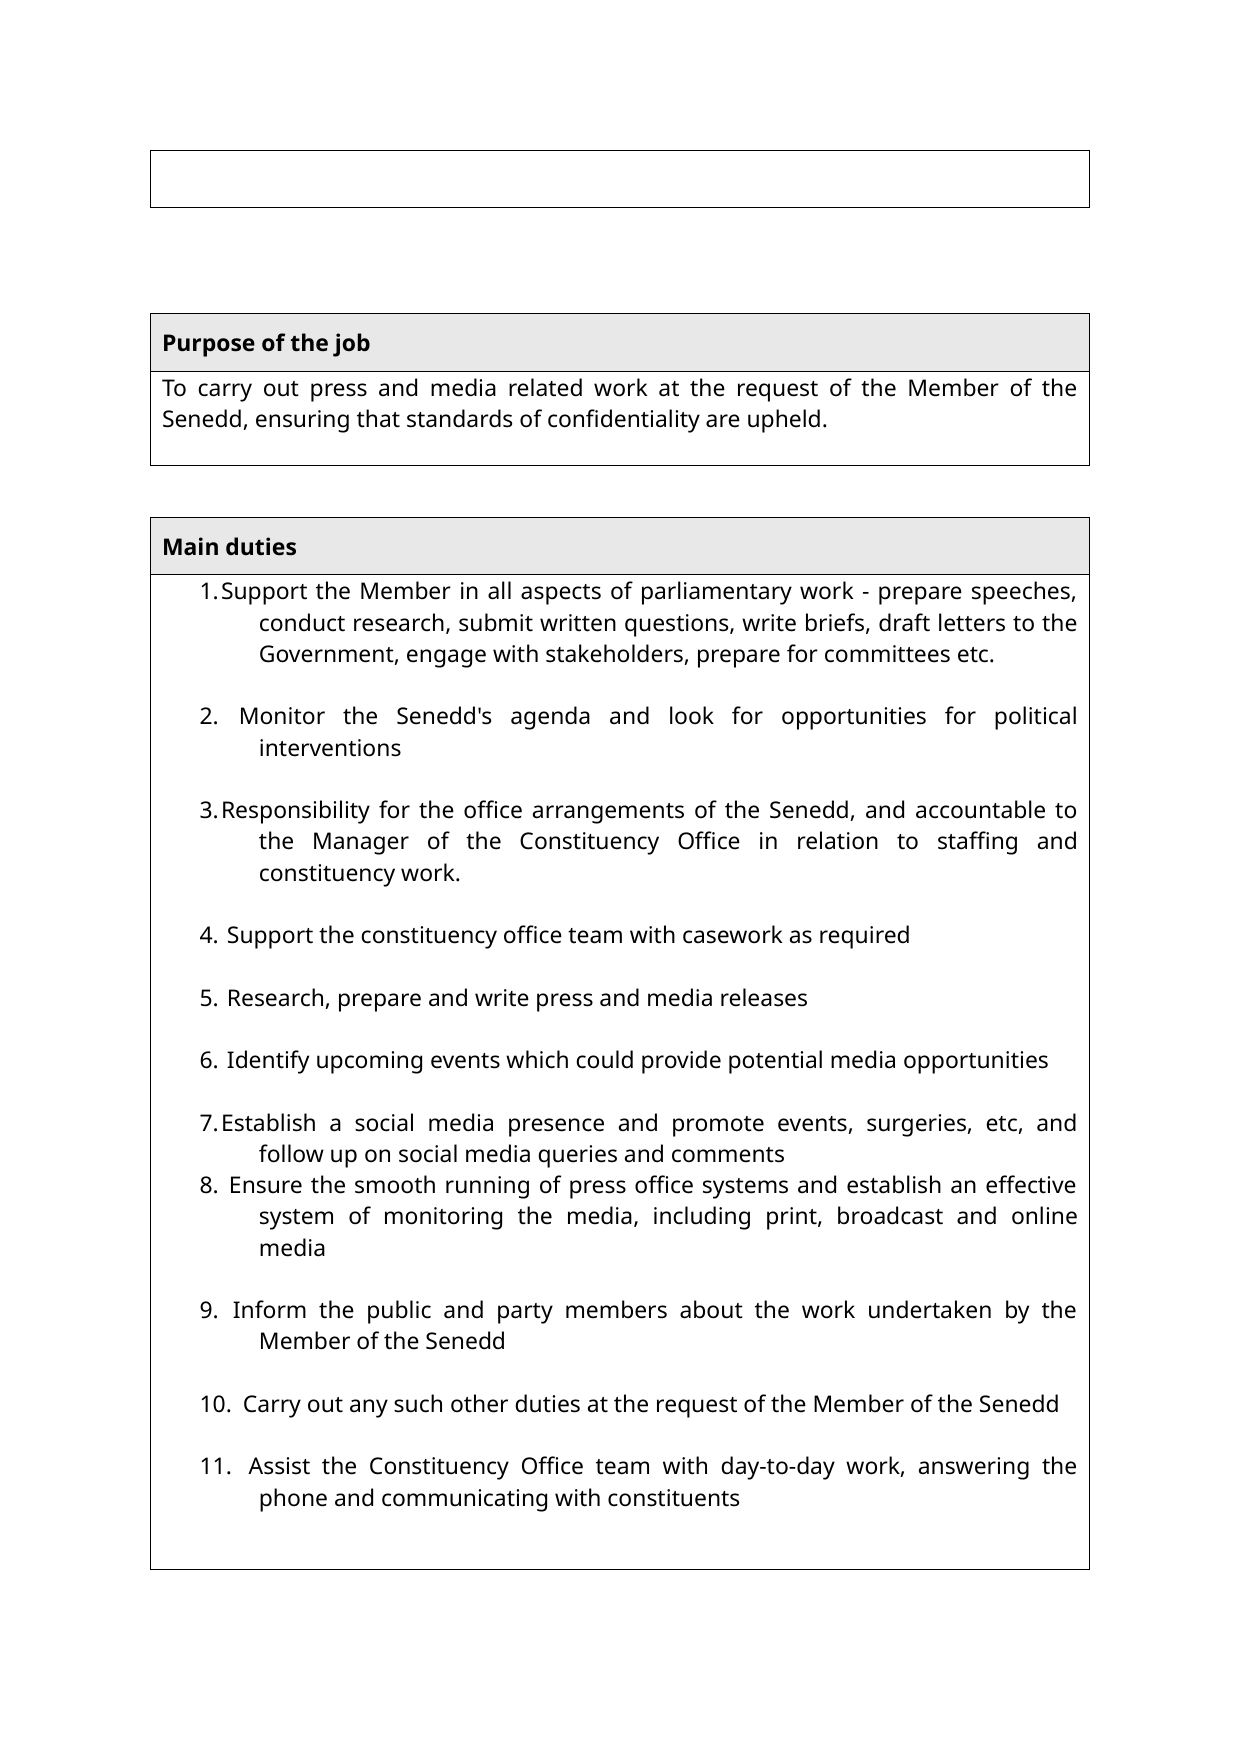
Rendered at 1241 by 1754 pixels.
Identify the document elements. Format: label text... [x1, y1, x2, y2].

table_header Purpose of the job [151, 314, 1089, 371]
table_header Main duties [151, 518, 1089, 574]
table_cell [151, 575, 1089, 1569]
table_cell To carry out press and media related work at the request of the Member of the Senedd, ensuring that standards of confidentiality are upheld. [151, 372, 1089, 465]
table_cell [151, 151, 1089, 207]
